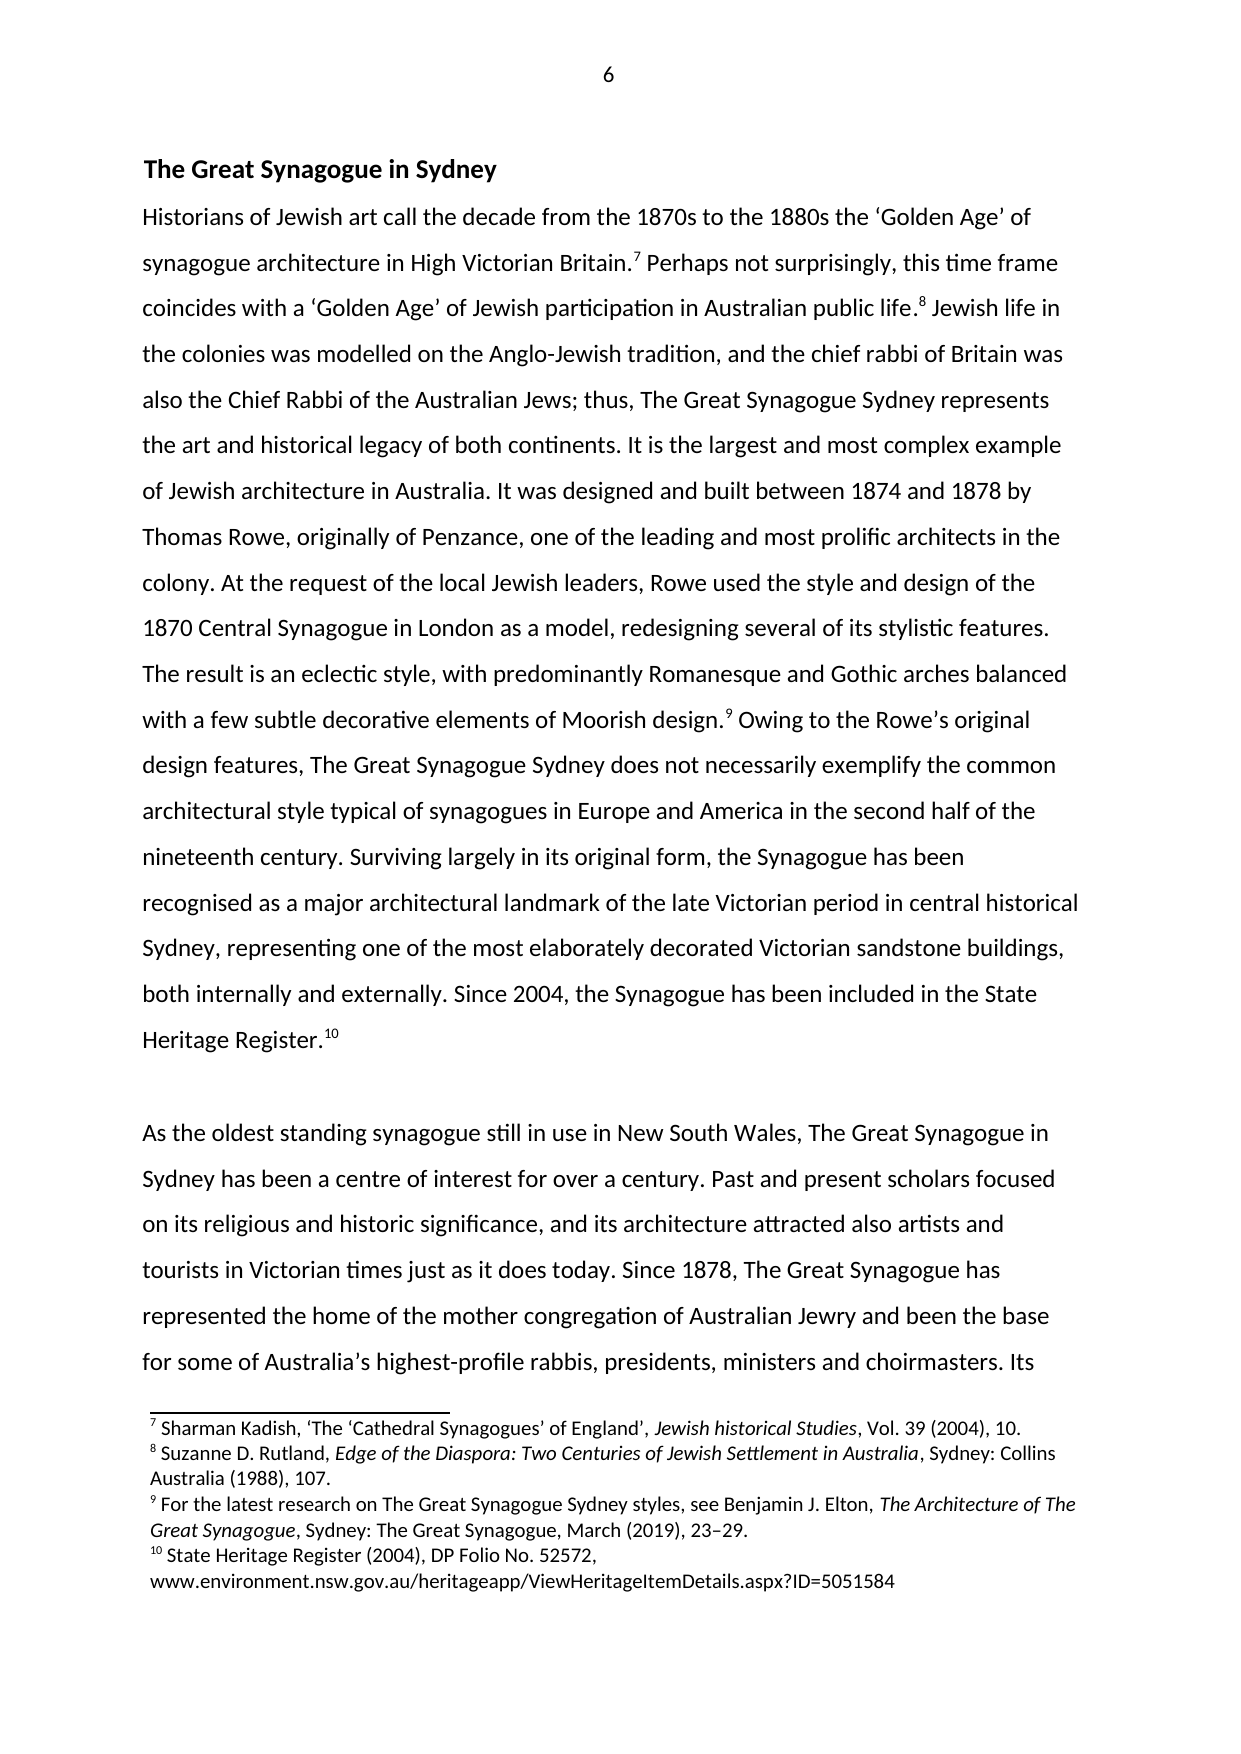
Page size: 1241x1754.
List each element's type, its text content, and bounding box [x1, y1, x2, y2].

text As the oldest standing synagogue still in use in New South Wales, The Great Synagogue in Sydney has been a centre of interest for over a century. Past and present scholars focused on its religious and historic significance, and its architecture attracted also artists and tourists in Victorian times just as it does today. Since 1878, The Great Synagogue has represented the home of the mother congregation of Australian Jewry and been the base for some of Australia’s highest-profile rabbis, presidents, ministers and choirmasters. Its [142, 1117, 1058, 1376]
text 10 State Heritage Register (2004), DP Folio No. 52572, www.environment.nsw.gov.au/heritageapp/ViewHeritageItemDetails.aspx?ID=5051584 [150, 1543, 897, 1593]
text 8 Suzanne D. Rutland, Edge of the Diaspora: Two Centuries of Jewish Settlement in Australia, Sydney: Collins Australia (1988), 107. [150, 1440, 1079, 1491]
subtitle The Great Synagogue in Sydney [143, 152, 1221, 185]
text Historians of Jewish art call the decade from the 1870s to the 1880s the ‘Golden Age’ of synagogue architecture in High Victorian Britain.7 Perhaps not surprisingly, this time frame coincides with a ‘Golden Age’ of Jewish participation in Australian public life.8 Jewish life in the colonies was modelled on the Anglo-Jewish tradition, and the chief rabbi of Britain was also the Chief Rabbi of the Australian Jews; thus, The Great Synagogue Sydney represents the art and historical legacy of both continents. It is the largest and most complex example of Jewish architecture in Australia. It was designed and built between 1874 and 1878 by Thomas Rowe, originally of Penzance, one of the leading and most prolific architects in the colony. At the request of the local Jewish leaders, Rowe used the style and design of the 1870 Central Synagogue in London as a model, redesigning several of its stylistic features. The result is an eclectic style, with predominantly Romanesque and Gothic arches balanced with a few subtle decorative elements of Moorish design.9 Owing to the Rowe’s original design features, The Great Synagogue Sydney does not necessarily exemplify the common architectural style typical of synagogues in Europe and America in the second half of the nineteenth century. Surviving largely in its original form, the Synagogue has been recognised as a major architectural landmark of the late Victorian period in central historical Sydney, representing one of the most elaborately decorated Victorian sandstone buildings, both internally and externally. Since 2004, the Synagogue has been included in the State Heritage Register.10 [142, 201, 1081, 1054]
text 7 Sharman Kadish, ‘The ‘Cathedral Synagogues’ of England’, Jewish historical Studies, Vol. 39 (2004), 10. [150, 1415, 1221, 1440]
text 9 For the latest research on The Great Synagogue Sydney styles, see Benjamin J. Elton, The Architecture of The Great Synagogue, Sydney: The Great Synagogue, March (2019), 23–29. [150, 1491, 1085, 1542]
